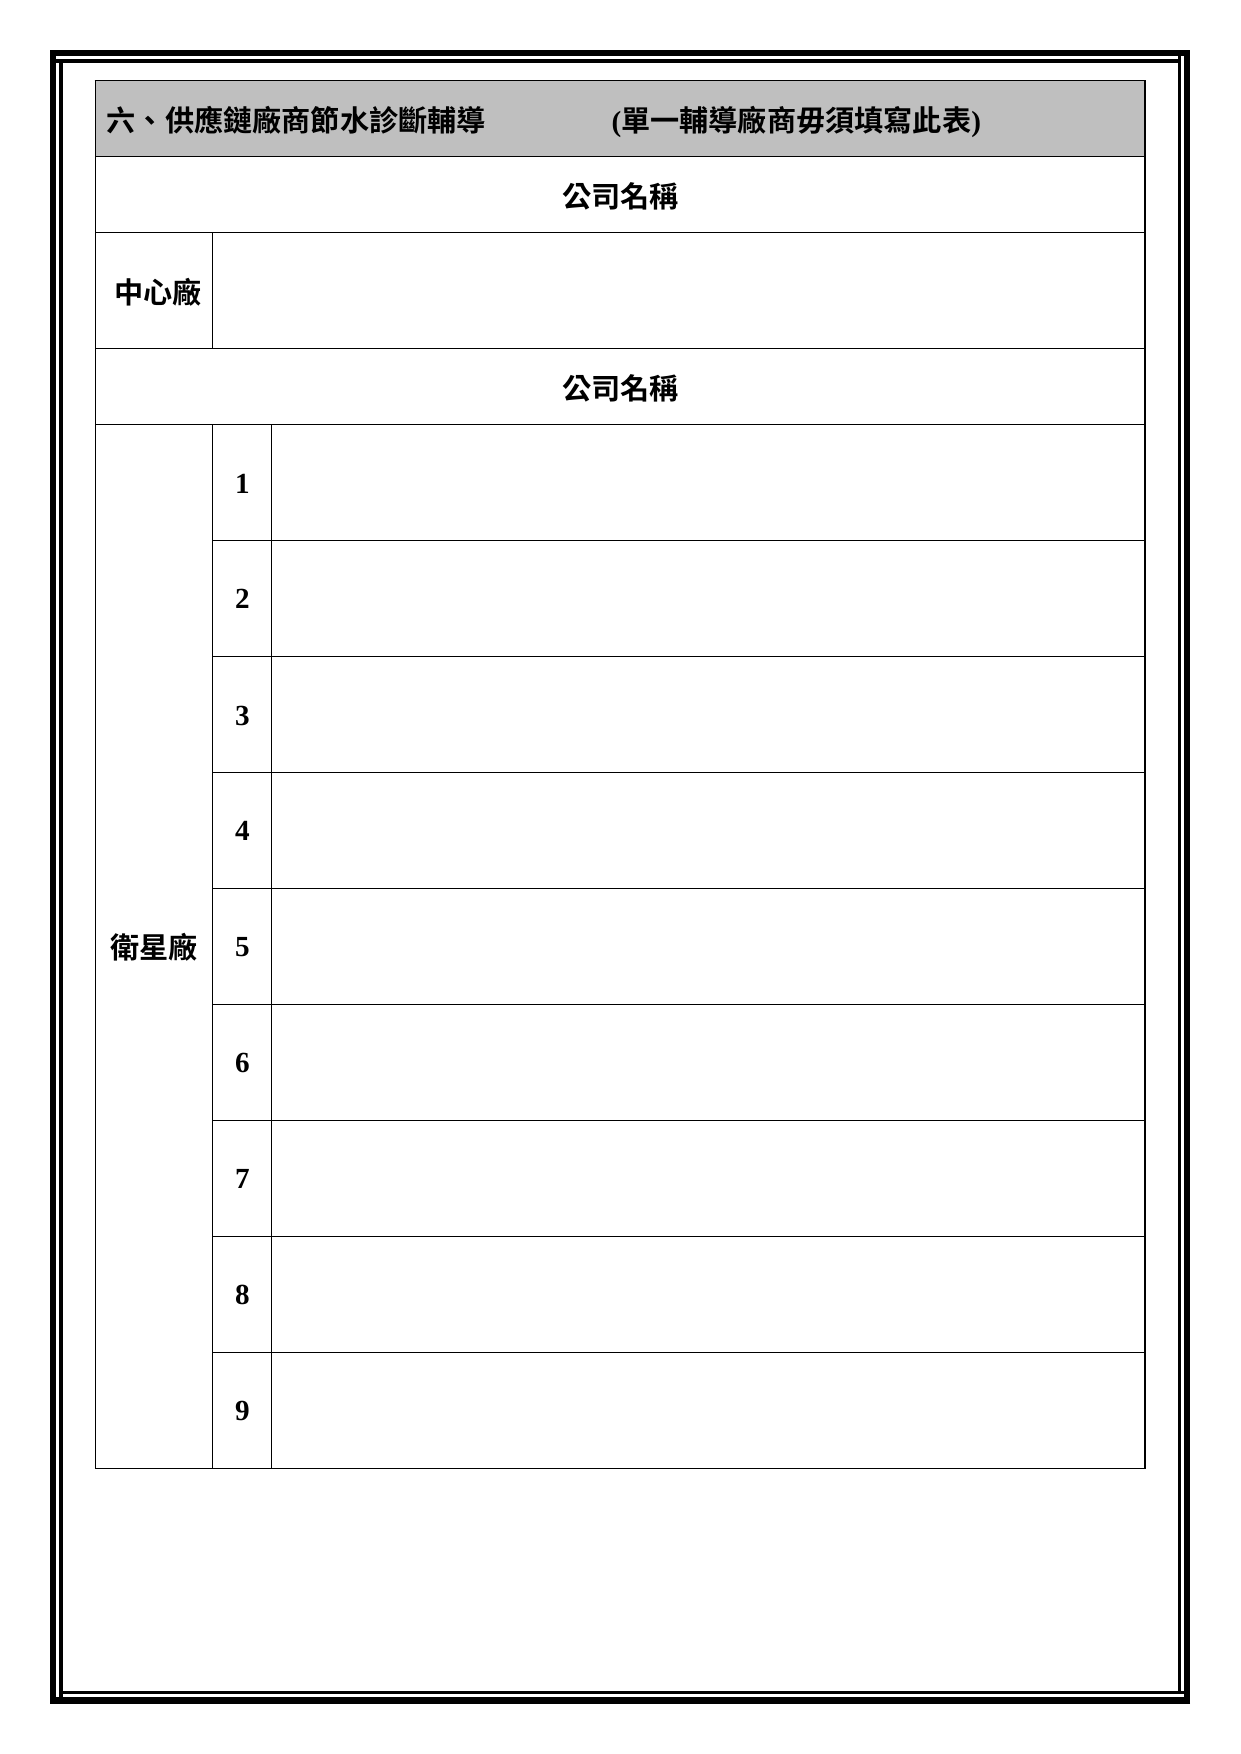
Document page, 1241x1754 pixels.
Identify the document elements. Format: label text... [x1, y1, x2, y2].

table_cell [272, 425, 1144, 540]
table_cell [272, 1121, 1144, 1236]
table_cell 衛星廠 [96, 425, 212, 1467]
table_cell 8 [213, 1237, 271, 1352]
table_cell 7 [213, 1121, 271, 1236]
table_cell 公司名稱 [96, 349, 1144, 424]
table_cell 中心廠 [96, 233, 212, 348]
table_cell 9 [213, 1353, 271, 1467]
table_cell 5 [213, 889, 271, 1004]
table_cell [272, 889, 1144, 1004]
table_cell 6 [213, 1005, 271, 1120]
table_cell 3 [213, 657, 271, 772]
table_cell [272, 1237, 1144, 1352]
table_cell [213, 233, 1144, 348]
table_cell 公司名稱 [96, 157, 1144, 232]
table_cell [272, 657, 1144, 772]
table_cell 4 [213, 773, 271, 888]
table_cell [272, 541, 1144, 656]
table_cell 1 [213, 425, 271, 540]
table_cell [272, 773, 1144, 888]
table_header 六、供應鏈廠商節水診斷輔導 (單一輔導廠商毋須填寫此表) [96, 81, 1144, 156]
table_cell [272, 1005, 1144, 1120]
table_cell [272, 1353, 1144, 1467]
table_cell 2 [213, 541, 271, 656]
